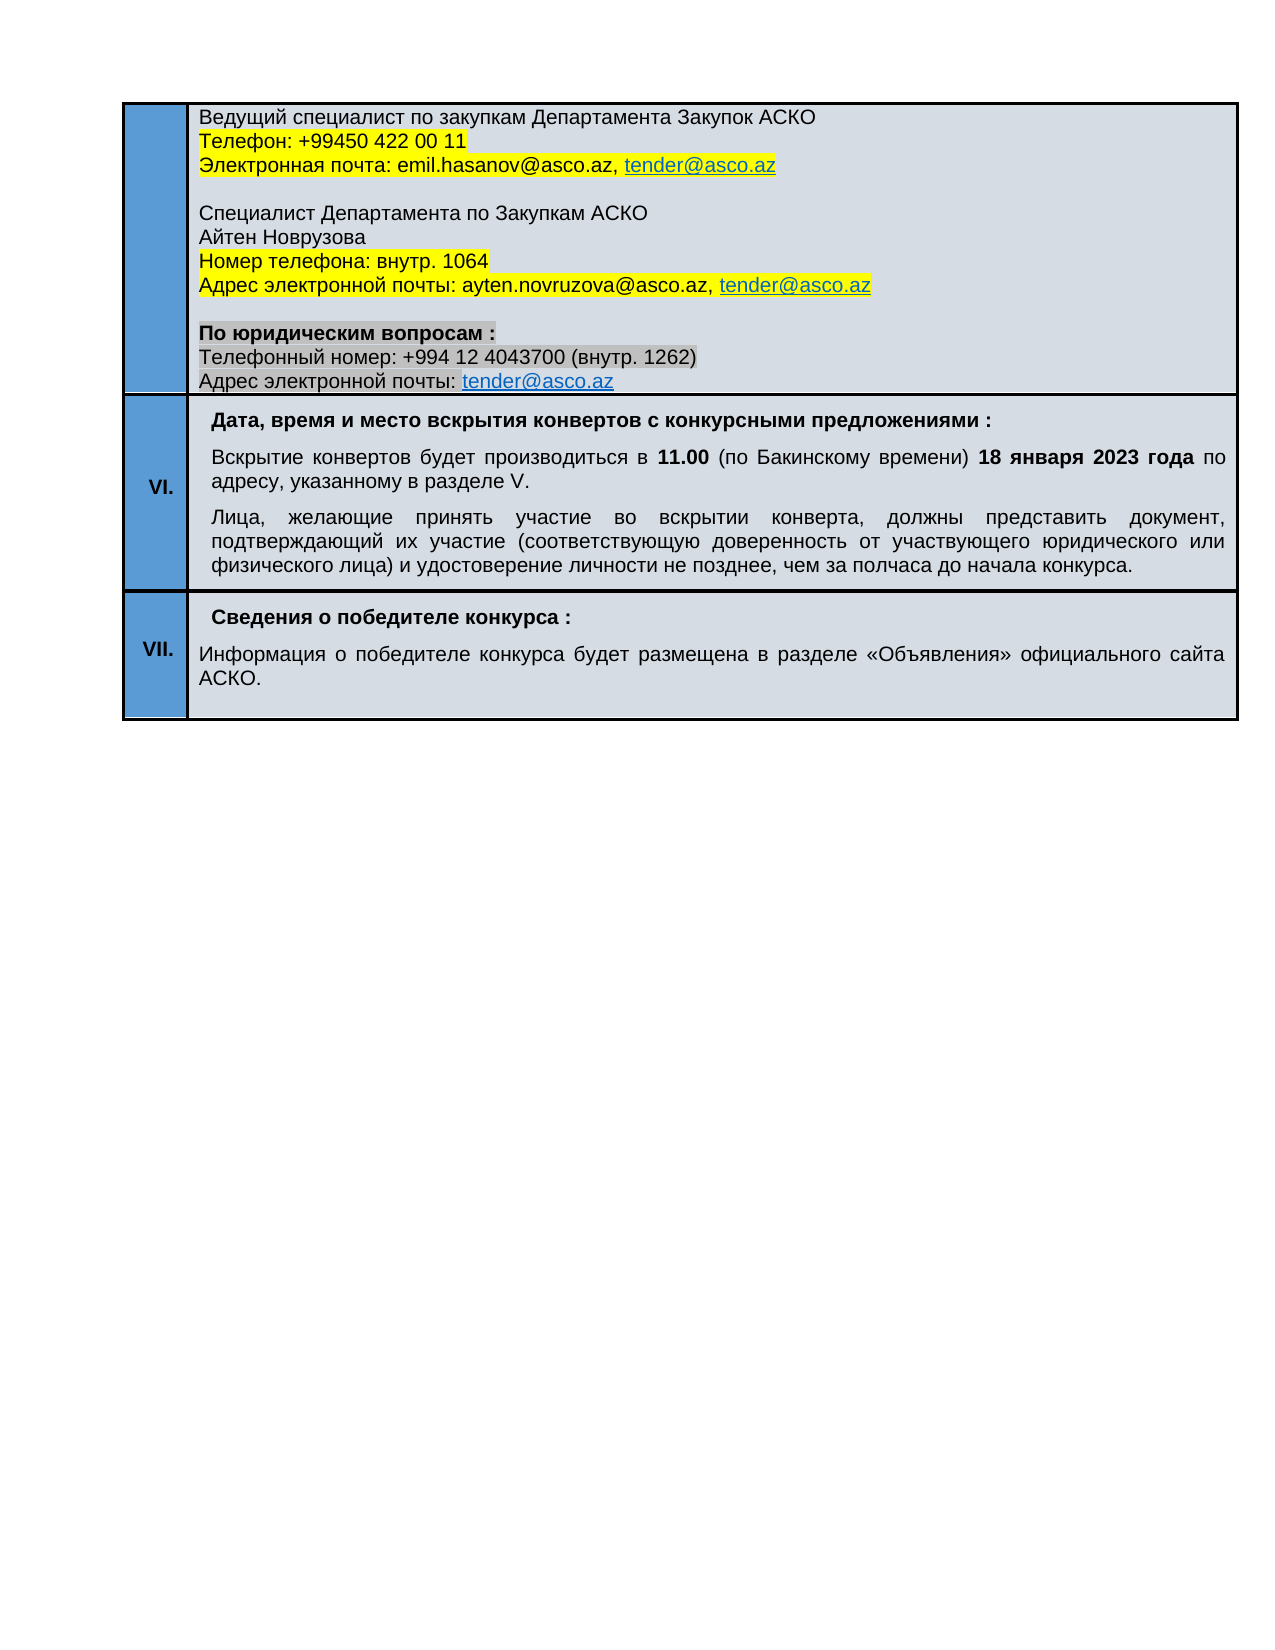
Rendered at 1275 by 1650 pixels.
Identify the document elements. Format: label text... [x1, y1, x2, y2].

table_cell [125, 396, 186, 589]
table_cell Сведения о победителе конкурса : Информация о победителе конкурса будет размещена в разделе «Объявления» официального сайта АСКО. [189, 593, 1236, 717]
table_cell Дата, время и место вскрытия конвертов с конкурсными предложениями : Вскрытие конвертов будет производиться в 11.00 (по Бакинскому времени) 18 января 2023 года по адресу, указанному в разделе V. Лица, желающие принять участие во вскрытии конверта, должны представить документ, подтверждающий их участие (соответствующую доверенность от участвующего юридического или физического лица) и удостоверение личности не позднее, чем за полчаса до начала конкурса. [189, 396, 1236, 589]
table_cell [125, 593, 186, 717]
table_cell [125, 105, 186, 392]
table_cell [189, 105, 1236, 392]
